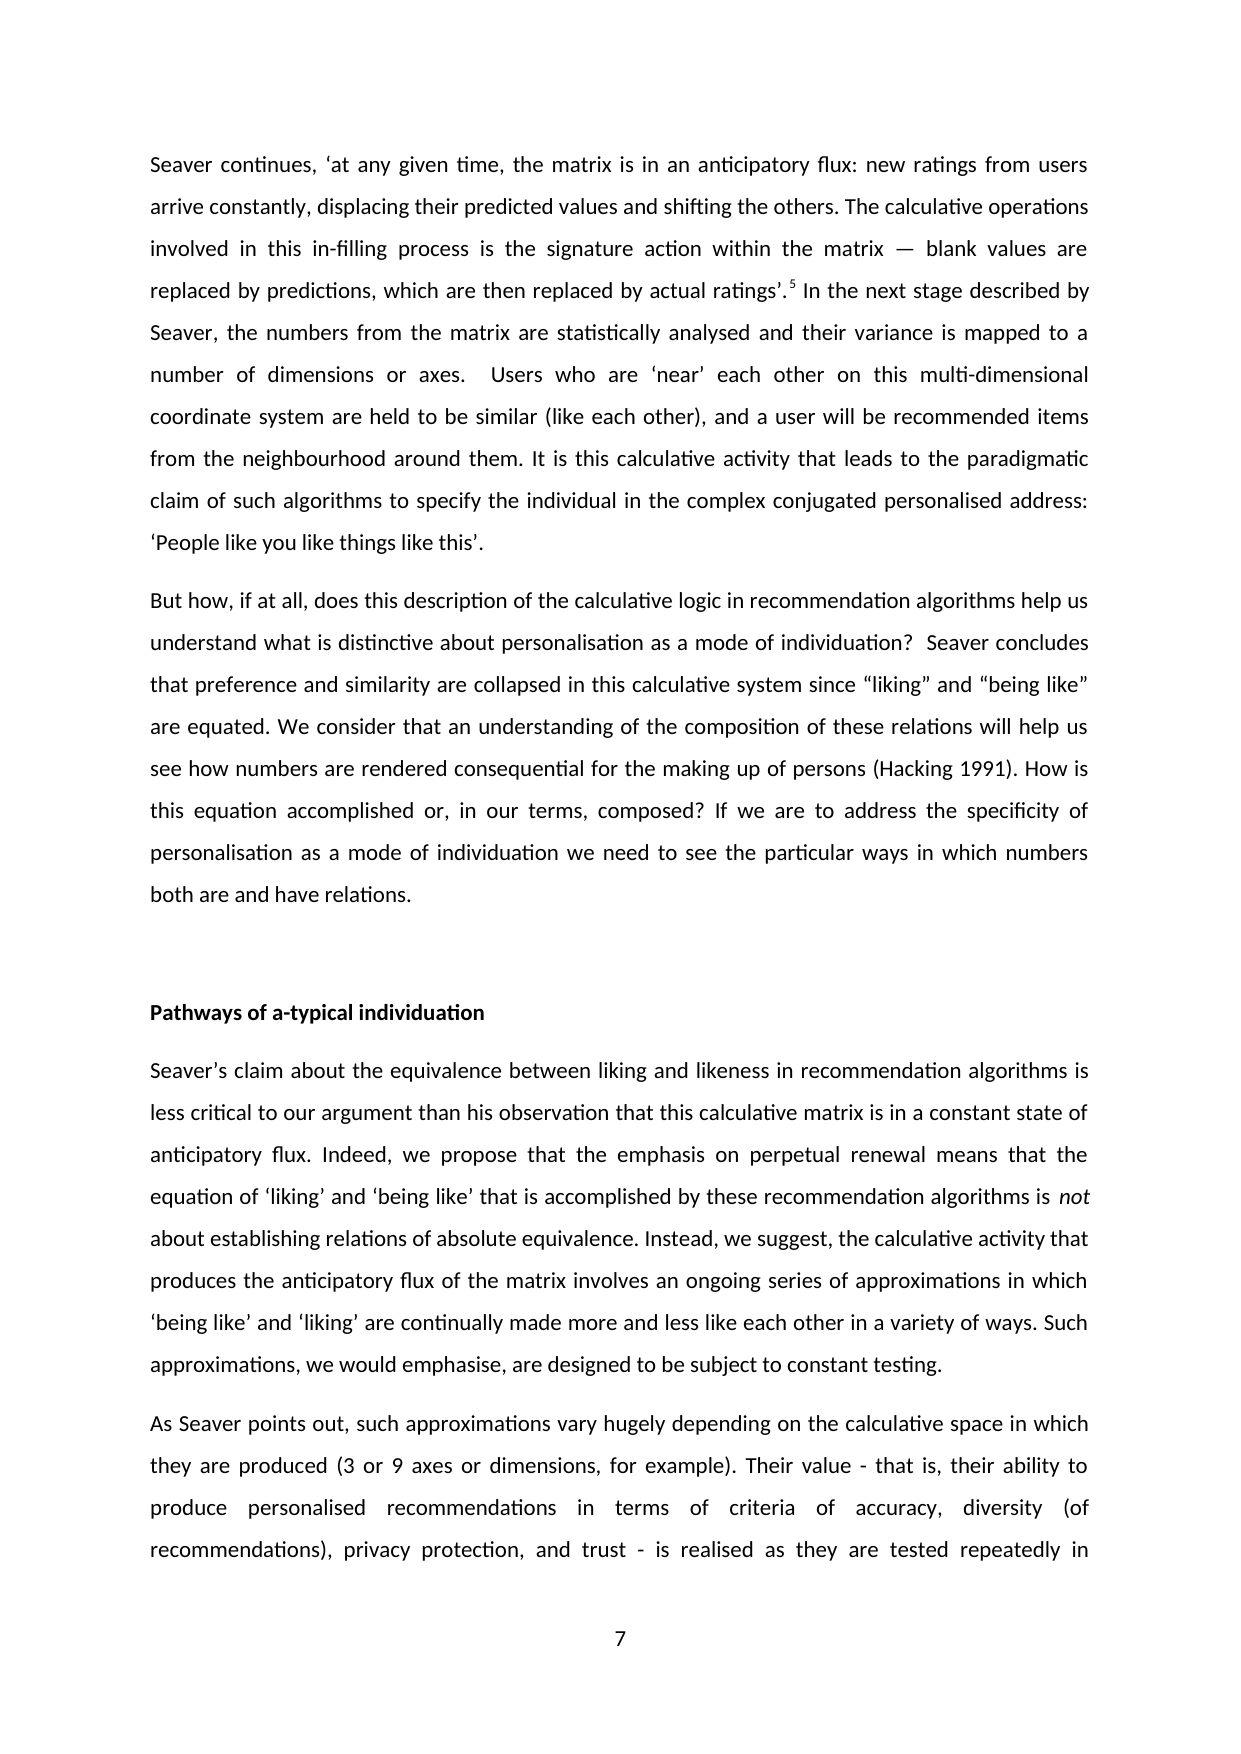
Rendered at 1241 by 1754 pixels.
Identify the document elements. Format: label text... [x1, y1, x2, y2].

text But how, if at all, does this description of the calculative logic in recommendation algorithms help us understand what is distinctive about personalisation as a mode of individuation? Seaver concludes that preference and similarity are collapsed in this calculative system since “liking” and “being like” are equated. We consider that an understanding of the composition of these relations will help us see how numbers are rendered consequential for the making up of persons (Hacking 1991). How is this equation accomplished or, in our terms, composed? If we are to address the specificity of personalisation as a mode of individuation we need to see the particular ways in which numbers both are and have relations. [150, 586, 1090, 908]
text Pathways of a-typical individuation [150, 998, 1090, 1026]
text Seaver’s claim about the equivalence between liking and likeness in recommendation algorithms is less critical to our argument than his observation that this calculative matrix is in a constant state of anticipatory flux. Indeed, we propose that the emphasis on perpetual renewal means that the equation of ‘liking’ and ‘being like’ that is accomplished by these recommendation algorithms is not about establishing relations of absolute equivalence. Instead, we suggest, the calculative activity that produces the anticipatory flux of the matrix involves an ongoing series of approximations in which ‘being like’ and ‘liking’ are continually made more and less like each other in a variety of ways. Such approximations, we would emphasise, are designed to be subject to constant testing. [150, 1056, 1090, 1378]
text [150, 1409, 1090, 1563]
text Seaver continues, ‘at any given time, the matrix is in an anticipatory flux: new ratings from users arrive constantly, displacing their predicted values and shifting the others. The calculative operations involved in this in-filling process is the signature action within the matrix — blank values are replaced by predictions, which are then replaced by actual ratings’. In the next stage described by Seaver, the numbers from the matrix are statistically analysed and their variance is mapped to a number of dimensions or axes. Users who are ‘near’ each other on this multi-dimensional coordinate system are held to be similar (like each other), and a user will be recommended items from the neighbourhood around them. It is this calculative activity that leads to the paradigmatic claim of such algorithms to specify the individual in the complex conjugated personalised address: ‘People like you like things like this’. [150, 150, 1090, 556]
